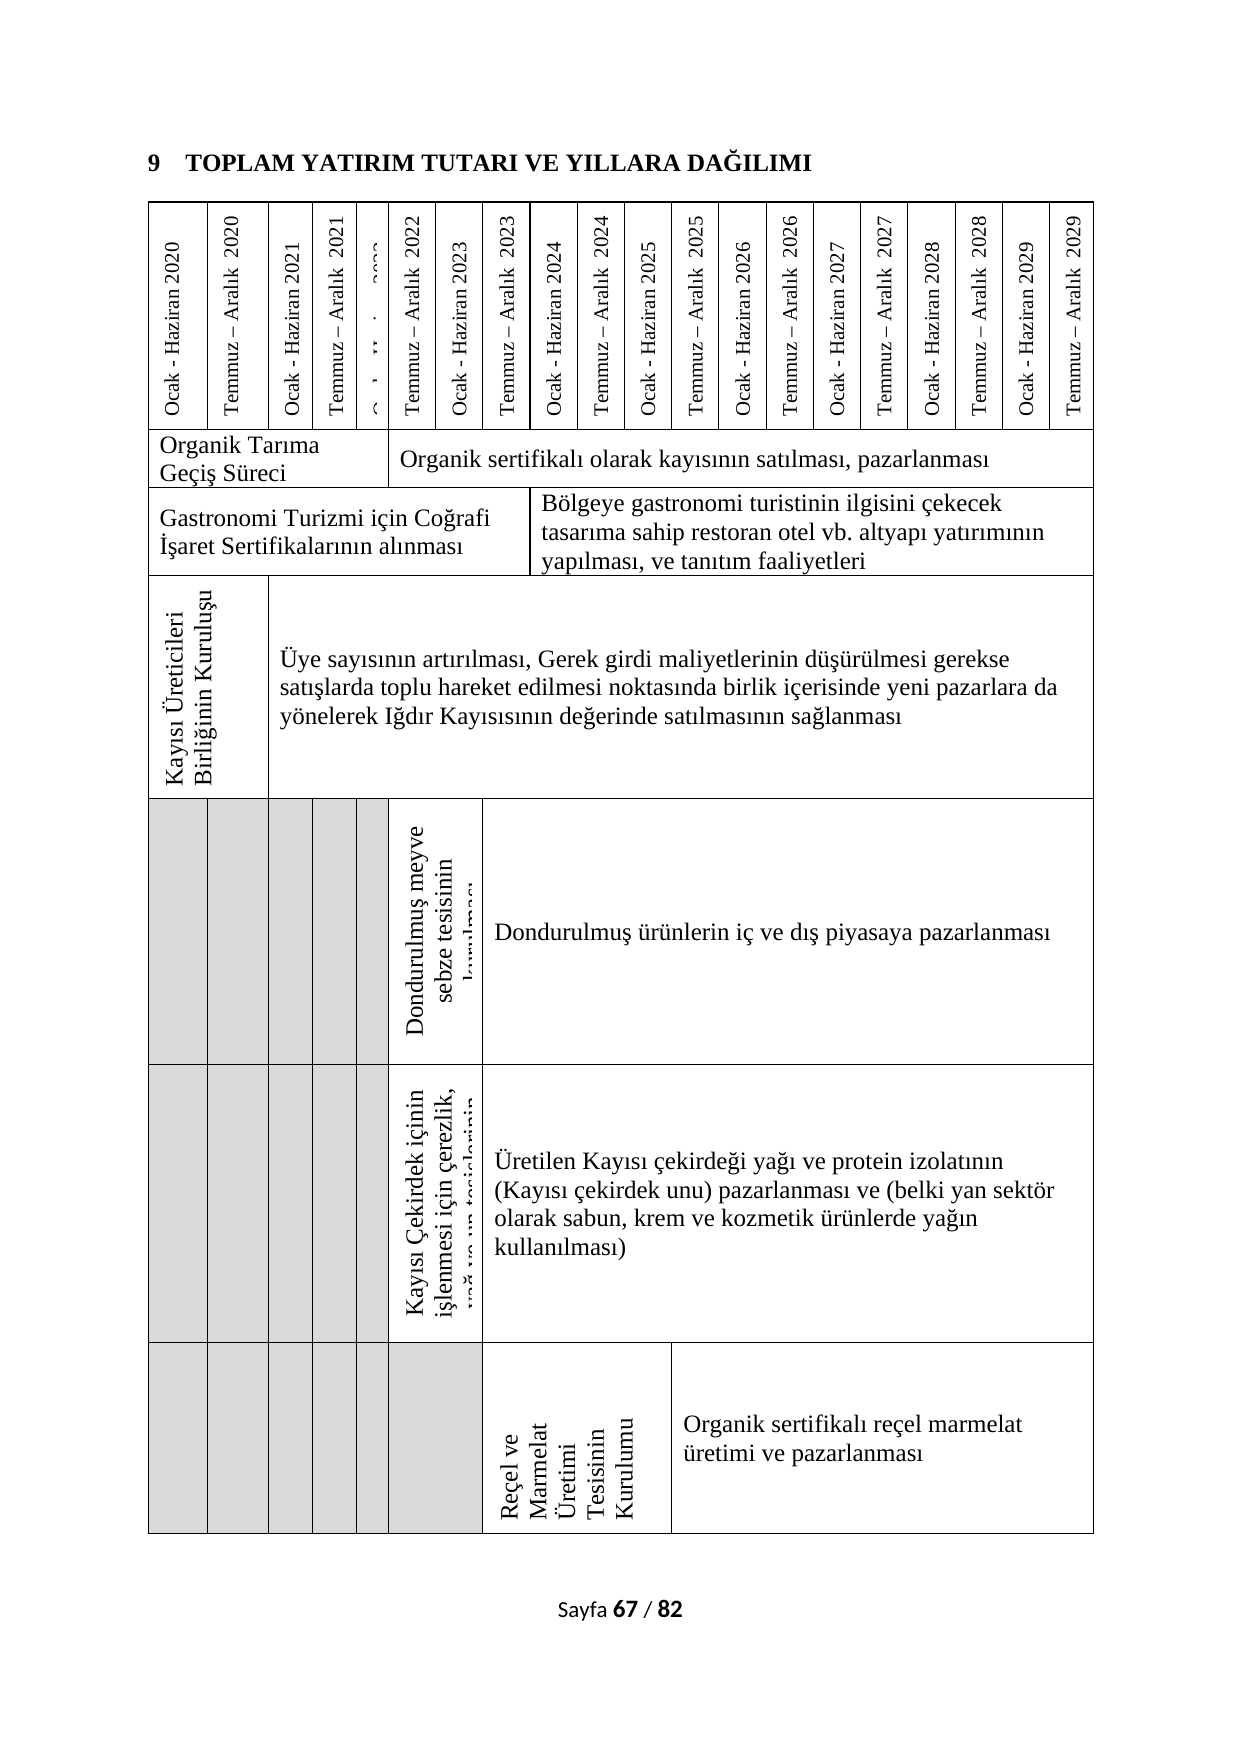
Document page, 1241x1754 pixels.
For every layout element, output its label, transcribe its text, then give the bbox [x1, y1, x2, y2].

table_header Temmuz – Aralık 2025 [672, 203, 718, 429]
table_cell [269, 799, 312, 1064]
table_cell [149, 1343, 207, 1533]
table_cell Üretilen Kayısı çekirdeği yağı ve protein izolatının (Kayısı çekirdek unu) pazarlanması ve (belki yan sektör olarak sabun, krem ve kozmetik ürünlerde yağın kullanılması) [483, 1065, 1093, 1342]
table_cell [389, 1343, 482, 1533]
table_cell [313, 799, 356, 1064]
table_header Ocak - Haziran 2024 [531, 203, 577, 429]
table_cell [149, 1065, 207, 1342]
table_header Temmuz – Aralık 2022 [389, 203, 435, 429]
table_header Ocak - Haziran 2022 [357, 203, 388, 429]
table_header Temmuz – Aralık 2026 [767, 203, 813, 429]
table_cell [313, 1343, 356, 1533]
table_cell Kayısı Çekirdek içinin işlenmesi için çerezlik, yağ ve un tesislerinin kurulması [389, 1065, 482, 1342]
table_cell Gastronomi Turizmi için Coğrafi İşaret Sertifikalarının alınması [149, 488, 529, 574]
table_cell [149, 799, 207, 1064]
table_cell Dondurulmuş meyve sebze tesisinin kurulması [389, 799, 482, 1064]
table_cell [269, 1343, 312, 1533]
table_cell [357, 799, 388, 1064]
table_header Temmuz – Aralık 2027 [861, 203, 907, 429]
table_cell [208, 1065, 268, 1342]
table_header Temmuz – Aralık 2023 [483, 203, 529, 429]
table_header Temmuz – Aralık 2021 [313, 203, 356, 429]
table_cell [269, 1065, 312, 1342]
table_header Temmuz – Aralık 2029 [1050, 203, 1093, 429]
list TOPLAM YATIRIM TUTARI VE YILLARA DAĞILIMI [148, 148, 1093, 176]
table_header Ocak - Haziran 2029 [1003, 203, 1049, 429]
table_header Temmuz – Aralık 2028 [956, 203, 1002, 429]
table_cell Organik sertifikalı reçel marmelat üretimi ve pazarlanması [672, 1343, 1093, 1533]
table_cell Organik sertifikalı olarak kayısının satılması, pazarlanması [389, 430, 1093, 487]
table_cell [313, 1065, 356, 1342]
table_cell [208, 799, 268, 1064]
table_header Ocak - Haziran 2020 [149, 203, 207, 429]
table_cell [357, 1343, 388, 1533]
table_header Ocak - Haziran 2025 [625, 203, 671, 429]
table_header Ocak - Haziran 2021 [269, 203, 312, 429]
table_cell [357, 1065, 388, 1342]
table_header Ocak - Haziran 2027 [814, 203, 860, 429]
table_cell Üye sayısının artırılması, Gerek girdi maliyetlerinin düşürülmesi gerekse satışlarda toplu hareket edilmesi noktasında birlik içerisinde yeni pazarlara da yönelerek Iğdır Kayısısının değerinde satılmasının sağlanması [269, 576, 1093, 798]
table_header Temmuz – Aralık 2020 [208, 203, 268, 429]
table_header Ocak - Haziran 2026 [719, 203, 766, 429]
table_header Ocak - Haziran 2028 [908, 203, 955, 429]
table_header Temmuz – Aralık 2024 [578, 203, 624, 429]
table_cell [208, 1343, 268, 1533]
table_cell Dondurulmuş ürünlerin iç ve dış piyasaya pazarlanması [483, 799, 1093, 1064]
table_cell Kayısı Üreticileri Birliğinin Kuruluşu [149, 576, 268, 798]
table_header Ocak - Haziran 2023 [436, 203, 482, 429]
table_cell Reçel ve Marmelat Üretimi Tesisinin Kurulumu [483, 1343, 671, 1533]
table_cell Bölgeye gastronomi turistinin ilgisini çekecek tasarıma sahip restoran otel vb. altyapı yatırımının yapılması, ve tanıtım faaliyetleri [531, 488, 1093, 574]
table_cell Organik Tarıma Geçiş Süreci [149, 430, 388, 487]
